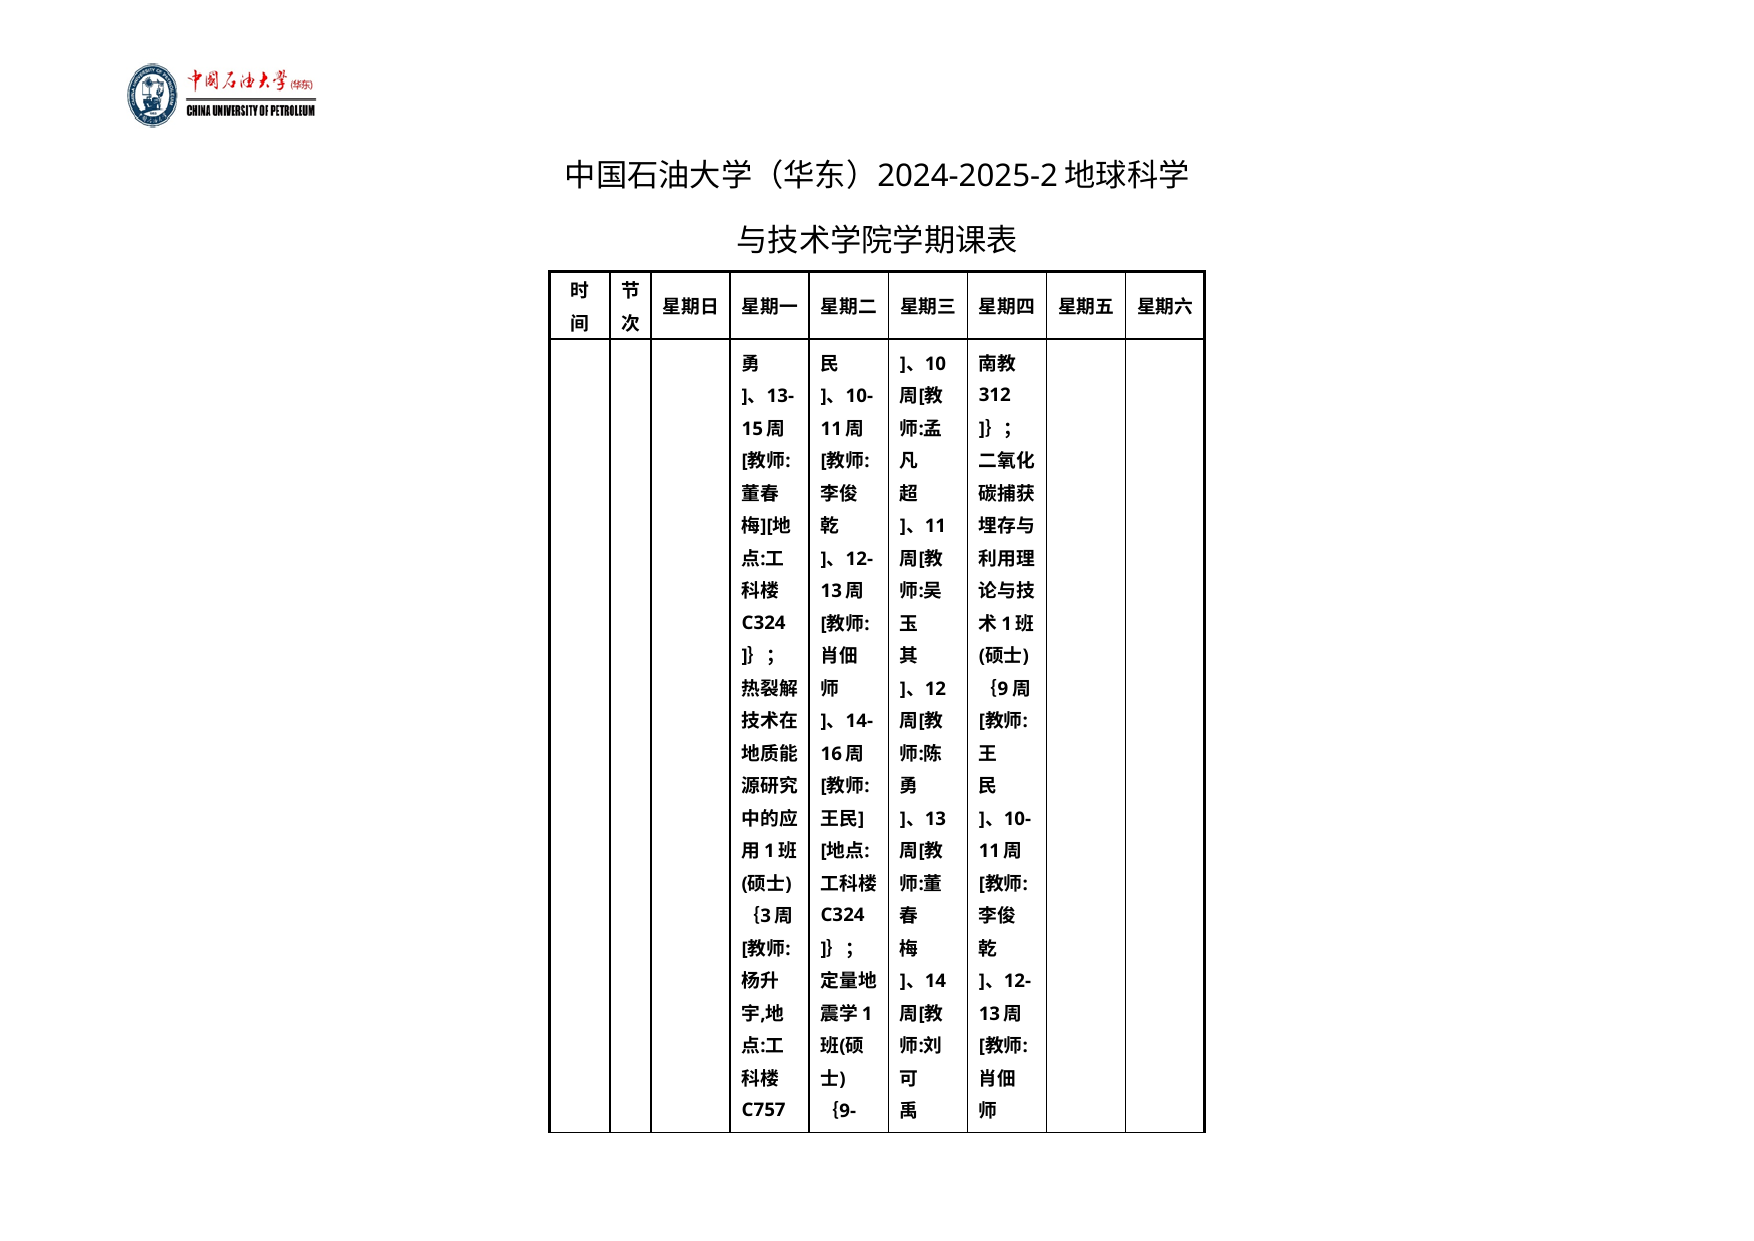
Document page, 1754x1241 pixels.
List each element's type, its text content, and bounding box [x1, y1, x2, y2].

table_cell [810, 340, 888, 1132]
table_cell 8 [611, 340, 650, 1132]
table_cell 时 间 [551, 273, 609, 338]
table_header 中国石油大学（华东）2024-2025-2地球科学与技术学院学期课表 [549, 140, 1204, 270]
table_cell 星期四 [968, 273, 1046, 338]
table_cell 节 次 [611, 273, 650, 338]
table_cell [731, 340, 808, 1132]
table_cell 星期一 [731, 273, 808, 338]
table_cell 星期三 [889, 273, 967, 338]
table_cell 星期日 [652, 273, 729, 338]
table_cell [889, 340, 967, 1132]
table_cell 星期二 [810, 273, 888, 338]
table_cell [968, 340, 1046, 1132]
table_cell [1047, 340, 1125, 1132]
table_cell 星期六 [1126, 273, 1203, 338]
table_cell 星期五 [1047, 273, 1125, 338]
